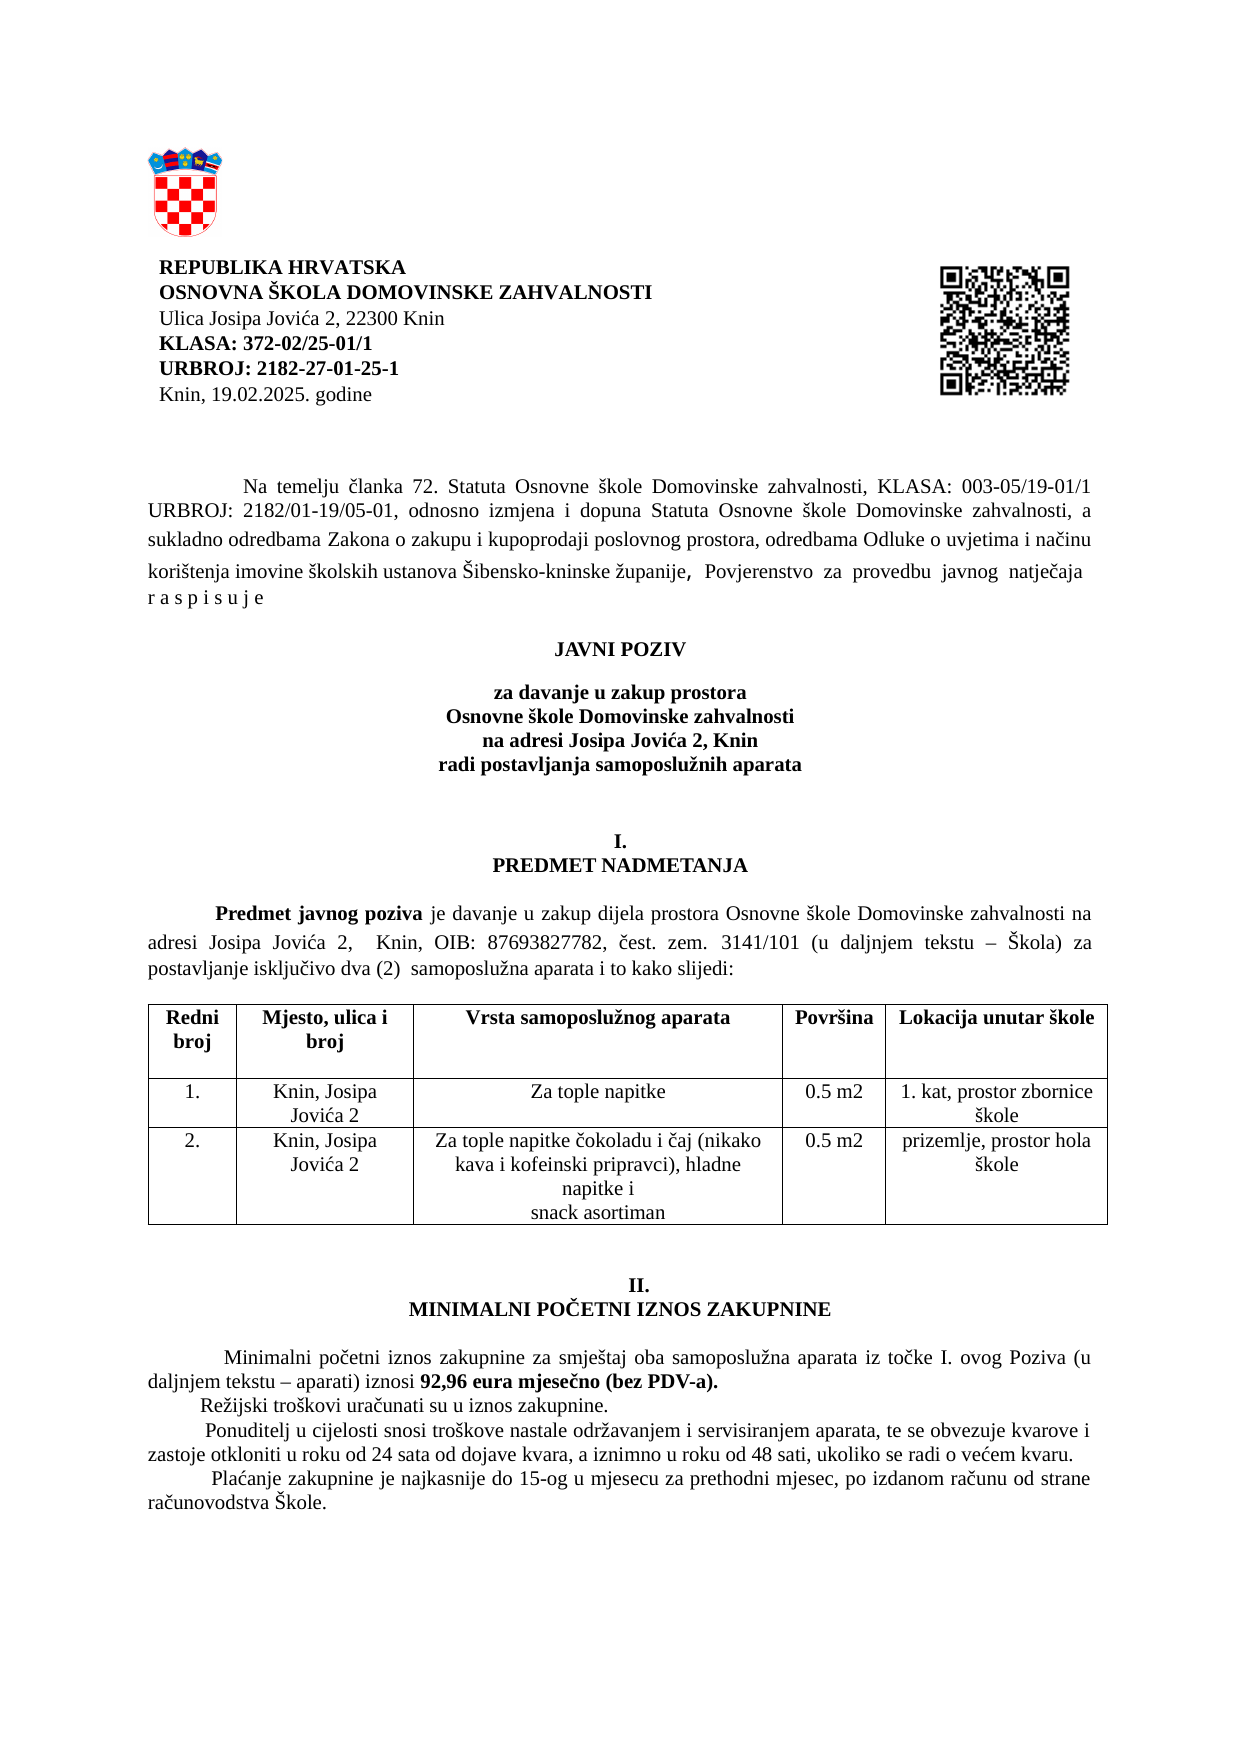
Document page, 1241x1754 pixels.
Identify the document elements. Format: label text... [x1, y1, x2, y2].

text Osnovne škole Domovinske zahvalnosti [148, 704, 1093, 728]
text JAVNI POZIV [148, 637, 1093, 661]
table_cell 2. [149, 1128, 236, 1224]
table_cell Za tople napitke čokoladu i čaj (nikako kava i kofeinski pripravci), hladne napitke i snack asortiman [414, 1128, 782, 1224]
picture [147, 147, 223, 237]
picture [928, 254, 1082, 408]
table_cell Knin, Josipa Jovića 2 [237, 1128, 413, 1224]
text I. [148, 829, 1093, 853]
text Na temelju članka 72. Statuta Osnovne škole Domovinske zahvalnosti, KLASA: 003-05/19-01/1 URBROJ: 2182/01-19/05-01, odnosno izmjena i dopuna Statuta Osnovne škole Domovinske zahvalnosti, a sukladno odredbama Zakona o zakupu i kupoprodaji poslovnog prostora, odredbama Odluke o uvjetima i načinu korištenja imovine školskih ustanova Šibensko-kninske županije, Povjerenstvo za provedbu javnog natječaja [148, 474, 1093, 585]
table_cell 0.5 m2 [783, 1128, 885, 1224]
table_header Redni broj [149, 1005, 236, 1077]
table_header Lokacija unutar škole [886, 1005, 1107, 1077]
table_cell Za tople napitke [414, 1079, 782, 1127]
text II. [185, 1273, 1093, 1297]
table_header Mjesto, ulica i broj [237, 1005, 413, 1077]
text MINIMALNI POČETNI IZNOS ZAKUPNINE [148, 1297, 1093, 1321]
table_cell prizemlje, prostor hola škole [886, 1128, 1107, 1224]
text Predmet javnog poziva je davanje u zakup dijela prostora Osnovne škole Domovinske zahvalnosti na adresi Josipa Jovića 2, Knin, OIB: 87693827782, čest. zem. 3141/101 (u daljnjem tekstu – Škola) za postavljanje isključivo dva (2) samoposlužna aparata i to kako slijedi: [148, 901, 1093, 980]
table_header Vrsta samoposlužnog aparata [414, 1005, 782, 1077]
text Minimalni početni iznos zakupnine za smještaj oba samoposlužna aparata iz točke I. ovog Poziva (u daljnjem tekstu – aparati) iznosi 92,96 eura mjesečno (bez PDV-a). [148, 1345, 1093, 1393]
text Ponuditelj u cijelosti snosi troškove nastale održavanjem i servisiranjem aparata, te se obvezuje kvarove i zastoje otkloniti u roku od 24 sata od dojave kvara, a iznimno u roku od 48 sati, ukoliko se radi o većem kvaru. [148, 1417, 1093, 1466]
text na adresi Josipa Jovića 2, Knin [148, 728, 1093, 752]
text za davanje u zakup prostora [148, 680, 1093, 704]
table_cell 0.5 m2 [783, 1079, 885, 1127]
table_cell Knin, Josipa Jovića 2 [237, 1079, 413, 1127]
text Plaćanje zakupnine je najkasnije do 15-og u mjesecu za prethodni mjesec, po izdanom računu od strane računovodstva Škole. [148, 1466, 1093, 1514]
table_cell 1. kat, prostor zbornice škole [886, 1079, 1107, 1127]
text r a s p i s u j e [148, 585, 1093, 609]
text PREDMET NADMETANJA [148, 853, 1093, 877]
text radi postavljanja samoposlužnih aparata [148, 752, 1093, 776]
text Režijski troškovi uračunati su u iznos zakupnine. [148, 1393, 1093, 1417]
table_header [812, 255, 1093, 426]
table_header Površina [783, 1005, 885, 1077]
table_header REPUBLIKA HRVATSKA OSNOVNA ŠKOLA DOMOVINSKE ZAHVALNOSTI Ulica Josipa Jovića 2, 22300 Knin KLASA: 372-02/25-01/1 URBROJ: 2182-27-01-25-1 Knin, 19.02.2025. godine [148, 255, 812, 426]
table_cell 1. [149, 1079, 236, 1127]
